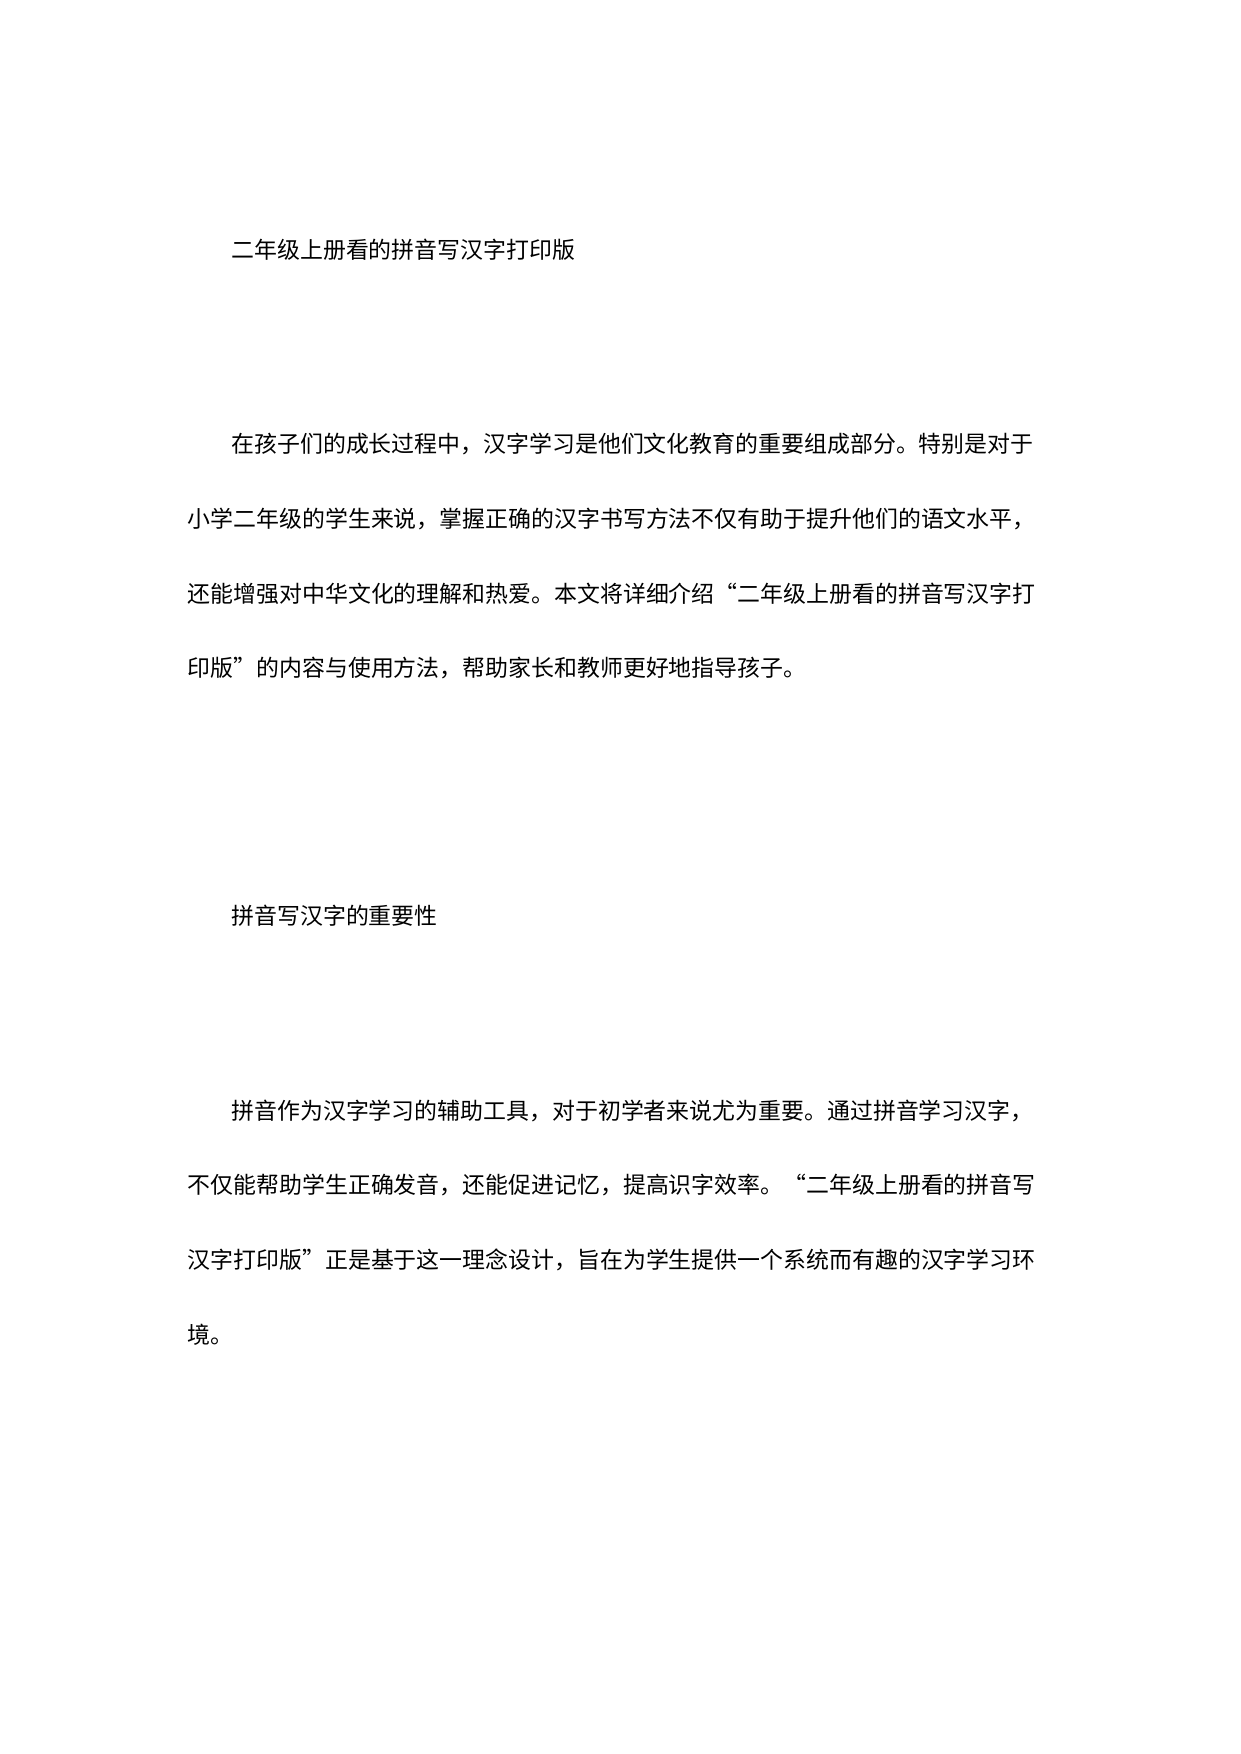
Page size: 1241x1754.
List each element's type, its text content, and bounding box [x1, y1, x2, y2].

text 二年级上册看的拼音写汉字打印版 [187, 216, 1053, 281]
text 在孩子们的成长过程中，汉字学习是他们文化教育的重要组成部分。特别是对于小学二年级的学生来说，掌握正确的汉字书写方法不仅有助于提升他们的语文水平，还能增强对中华文化的理解和热爱。本文将详细介绍“二年级上册看的拼音写汉字打印版”的内容与使用方法，帮助家长和教师更好地指导孩子。 [187, 410, 1053, 699]
text 拼音作为汉字学习的辅助工具，对于初学者来说尤为重要。通过拼音学习汉字，不仅能帮助学生正确发音，还能促进记忆，提高识字效率。“二年级上册看的拼音写汉字打印版”正是基于这一理念设计，旨在为学生提供一个系统而有趣的汉字学习环境。 [187, 1077, 1053, 1366]
text 拼音写汉字的重要性 [187, 882, 1053, 947]
